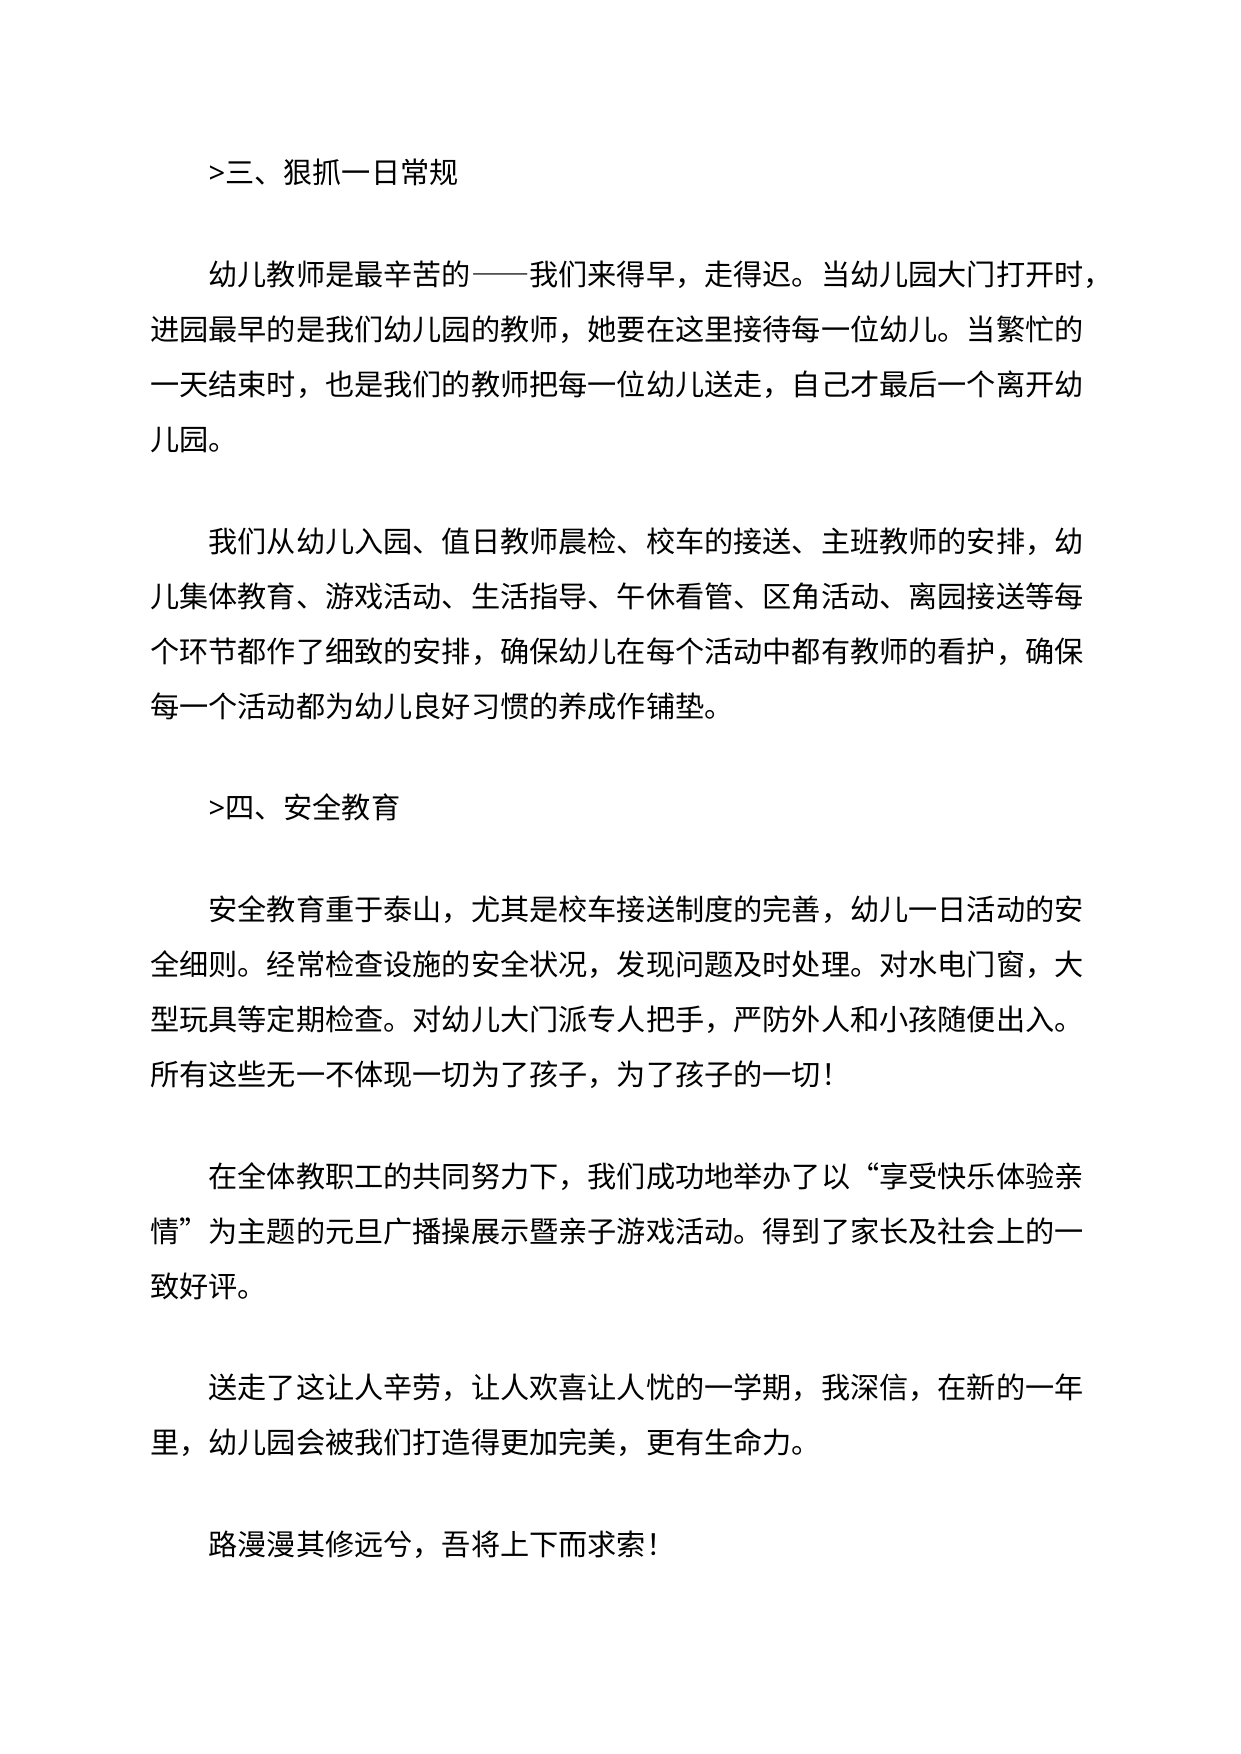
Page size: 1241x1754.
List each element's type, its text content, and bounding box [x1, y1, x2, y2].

text 送走了这让人辛劳，让人欢喜让人忧的一学期，我深信，在新的一年里，幼儿园会被我们打造得更加完美，更有生命力。 [150, 1365, 1090, 1462]
text 我们从幼儿入园、值日教师晨检、校车的接送、主班教师的安排，幼儿集体教育、游戏活动、生活指导、午休看管、区角活动、离园接送等每个环节都作了细致的安排，确保幼儿在每个活动中都有教师的看护，确保每一个活动都为幼儿良好习惯的养成作铺垫。 [150, 518, 1090, 725]
text 幼儿教师是最辛苦的——我们来得早，走得迟。当幼儿园大门打开时，进园最早的是我们幼儿园的教师，她要在这里接待每一位幼儿。当繁忙的一天结束时，也是我们的教师把每一位幼儿送走，自己才最后一个离开幼儿园。 [150, 252, 1090, 459]
text >四、安全教育 [150, 785, 1090, 827]
text 路漫漫其修远兮，吾将上下而求索！ [150, 1522, 1090, 1564]
text 安全教育重于泰山，尤其是校车接送制度的完善，幼儿一日活动的安全细则。经常检查设施的安全状况，发现问题及时处理。对水电门窗，大型玩具等定期检查。对幼儿大门派专人把手，严防外人和小孩随便出入。所有这些无一不体现一切为了孩子，为了孩子的一切！ [150, 887, 1090, 1094]
text >三、狠抓一日常规 [150, 150, 1090, 192]
text 在全体教职工的共同努力下，我们成功地举办了以“享受快乐体验亲情”为主题的元旦广播操展示暨亲子游戏活动。得到了家长及社会上的一致好评。 [150, 1153, 1090, 1305]
